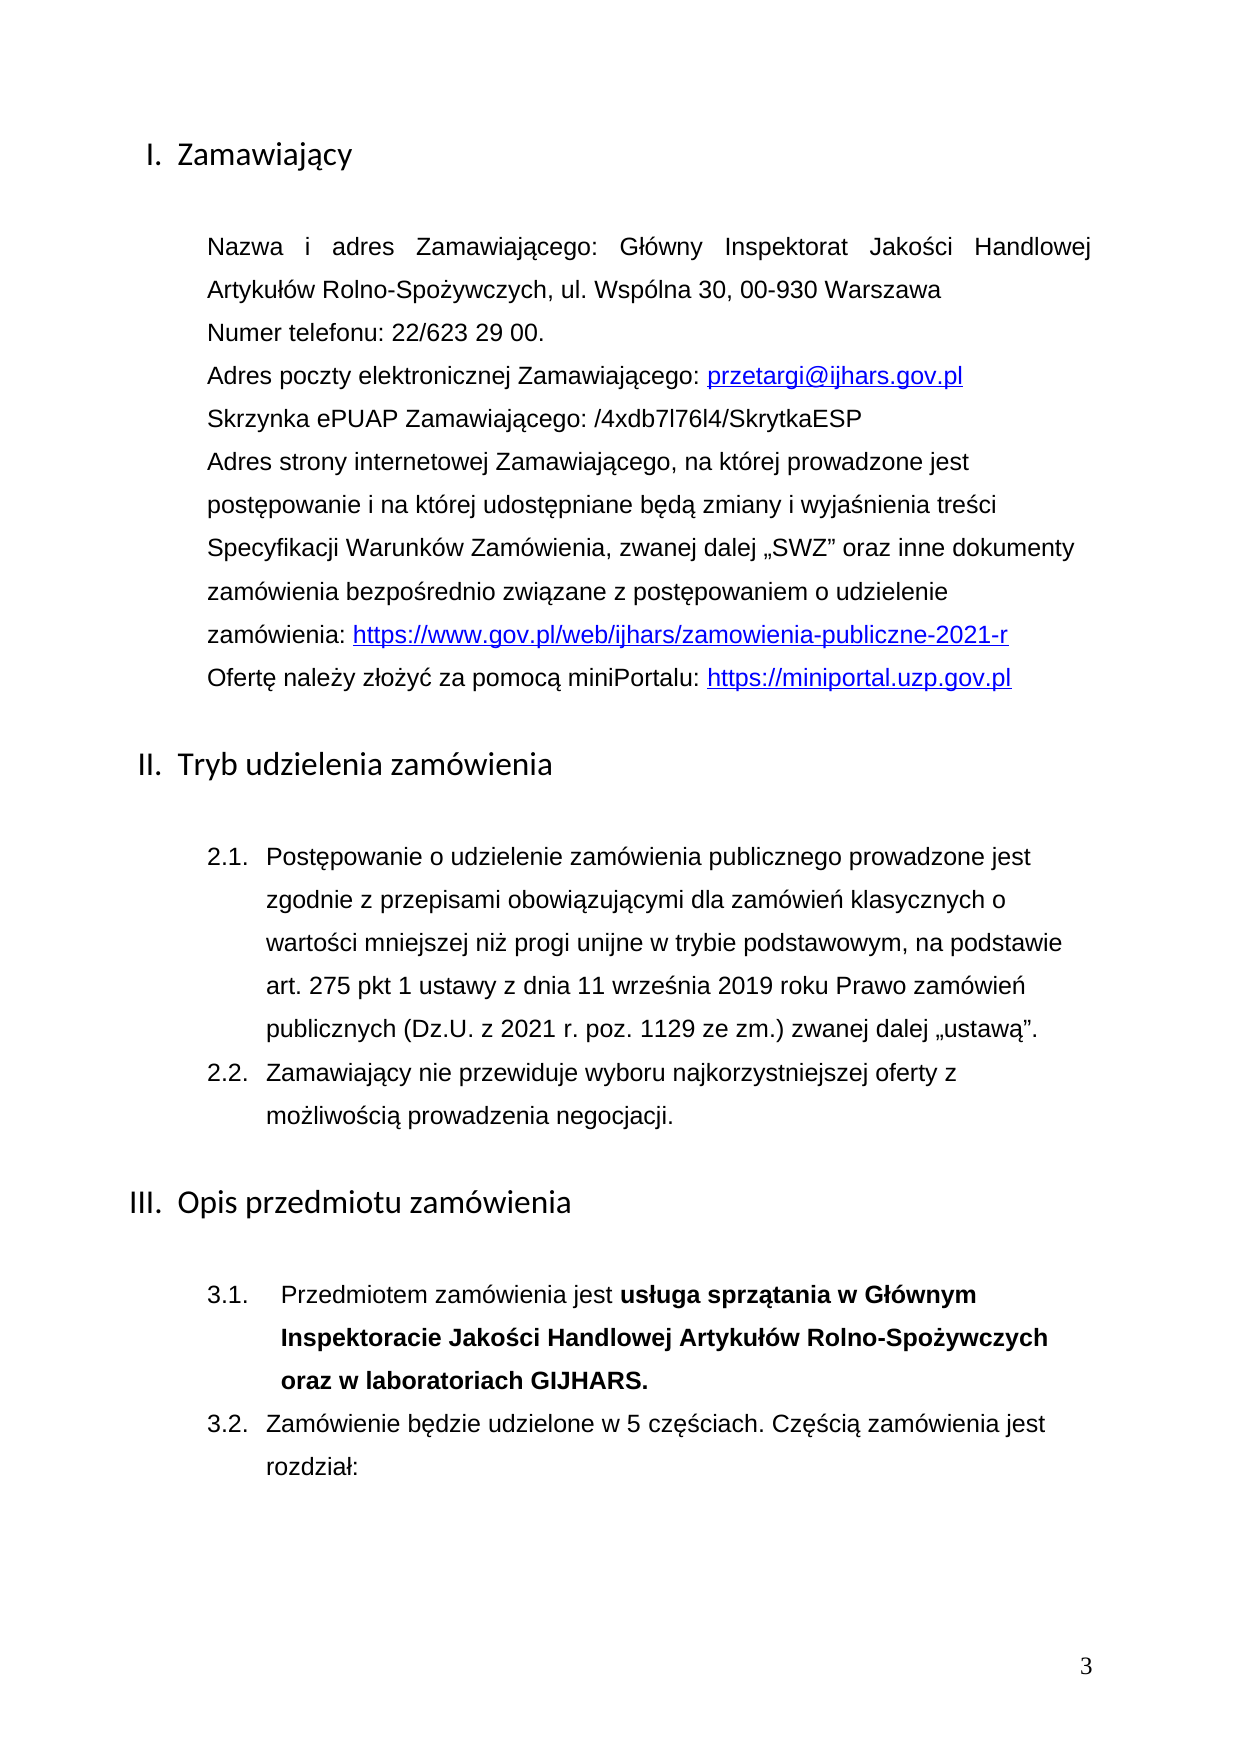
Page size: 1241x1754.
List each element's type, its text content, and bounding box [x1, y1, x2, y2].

subtitle Zamawiający [162, 133, 1092, 174]
list Przedmiotem zamówienia jest usługa sprzątania w Głównym Inspektoracie Jakości Handlowej Artykułów Rolno-Spożywczych oraz w laboratoriach GIJHARS. [207, 1280, 1092, 1395]
subtitle Opis przedmiotu zamówienia [162, 1181, 1092, 1222]
list Zamówienie będzie udzielone w 5 częściach. Częścią zamówienia jest rozdział: [207, 1409, 1092, 1481]
text Numer telefonu: 22/623 29 00. [207, 318, 1092, 346]
text Ofertę należy złożyć za pomocą miniPortalu: https://miniportal.uzp.gov.pl [207, 663, 1092, 691]
subtitle Tryb udzielenia zamówienia [162, 743, 1092, 784]
text Nazwa i adres Zamawiającego: Główny Inspektorat Jakości Handlowej Artykułów Rolno-Spożywczych, ul. Wspólna 30, 00-930 Warszawa [207, 231, 1092, 303]
text Adres strony internetowej Zamawiającego, na której prowadzone jest postępowanie i na której udostępniane będą zmiany i wyjaśnienia treści Specyfikacji Warunków Zamówienia, zwanej dalej „SWZ” oraz inne dokumenty zamówienia bezpośrednio związane z postępowaniem o udzielenie zamówienia: https://www.gov.pl/web/ijhars/zamowienia-publiczne-2021-r [207, 447, 1092, 648]
list Postępowanie o udzielenie zamówienia publicznego prowadzone jest zgodnie z przepisami obowiązującymi dla zamówień klasycznych o wartości mniejszej niż progi unijne w trybie podstawowym, na podstawie art. 275 pkt 1 ustawy z dnia 11 września 2019 roku Prawo zamówień publicznych (Dz.U. z 2021 r. poz. 1129 ze zm.) zwanej dalej „ustawą”. [207, 842, 1092, 1043]
list Zamawiający nie przewiduje wyboru najkorzystniejszej oferty z możliwością prowadzenia negocjacji. [207, 1057, 1092, 1129]
text Adres poczty elektronicznej Zamawiającego: przetargi@ijhars.gov.pl [207, 361, 1092, 389]
text Skrzynka ePUAP Zamawiającego: /4xdb7l76l4/SkrytkaESP [207, 404, 1092, 433]
